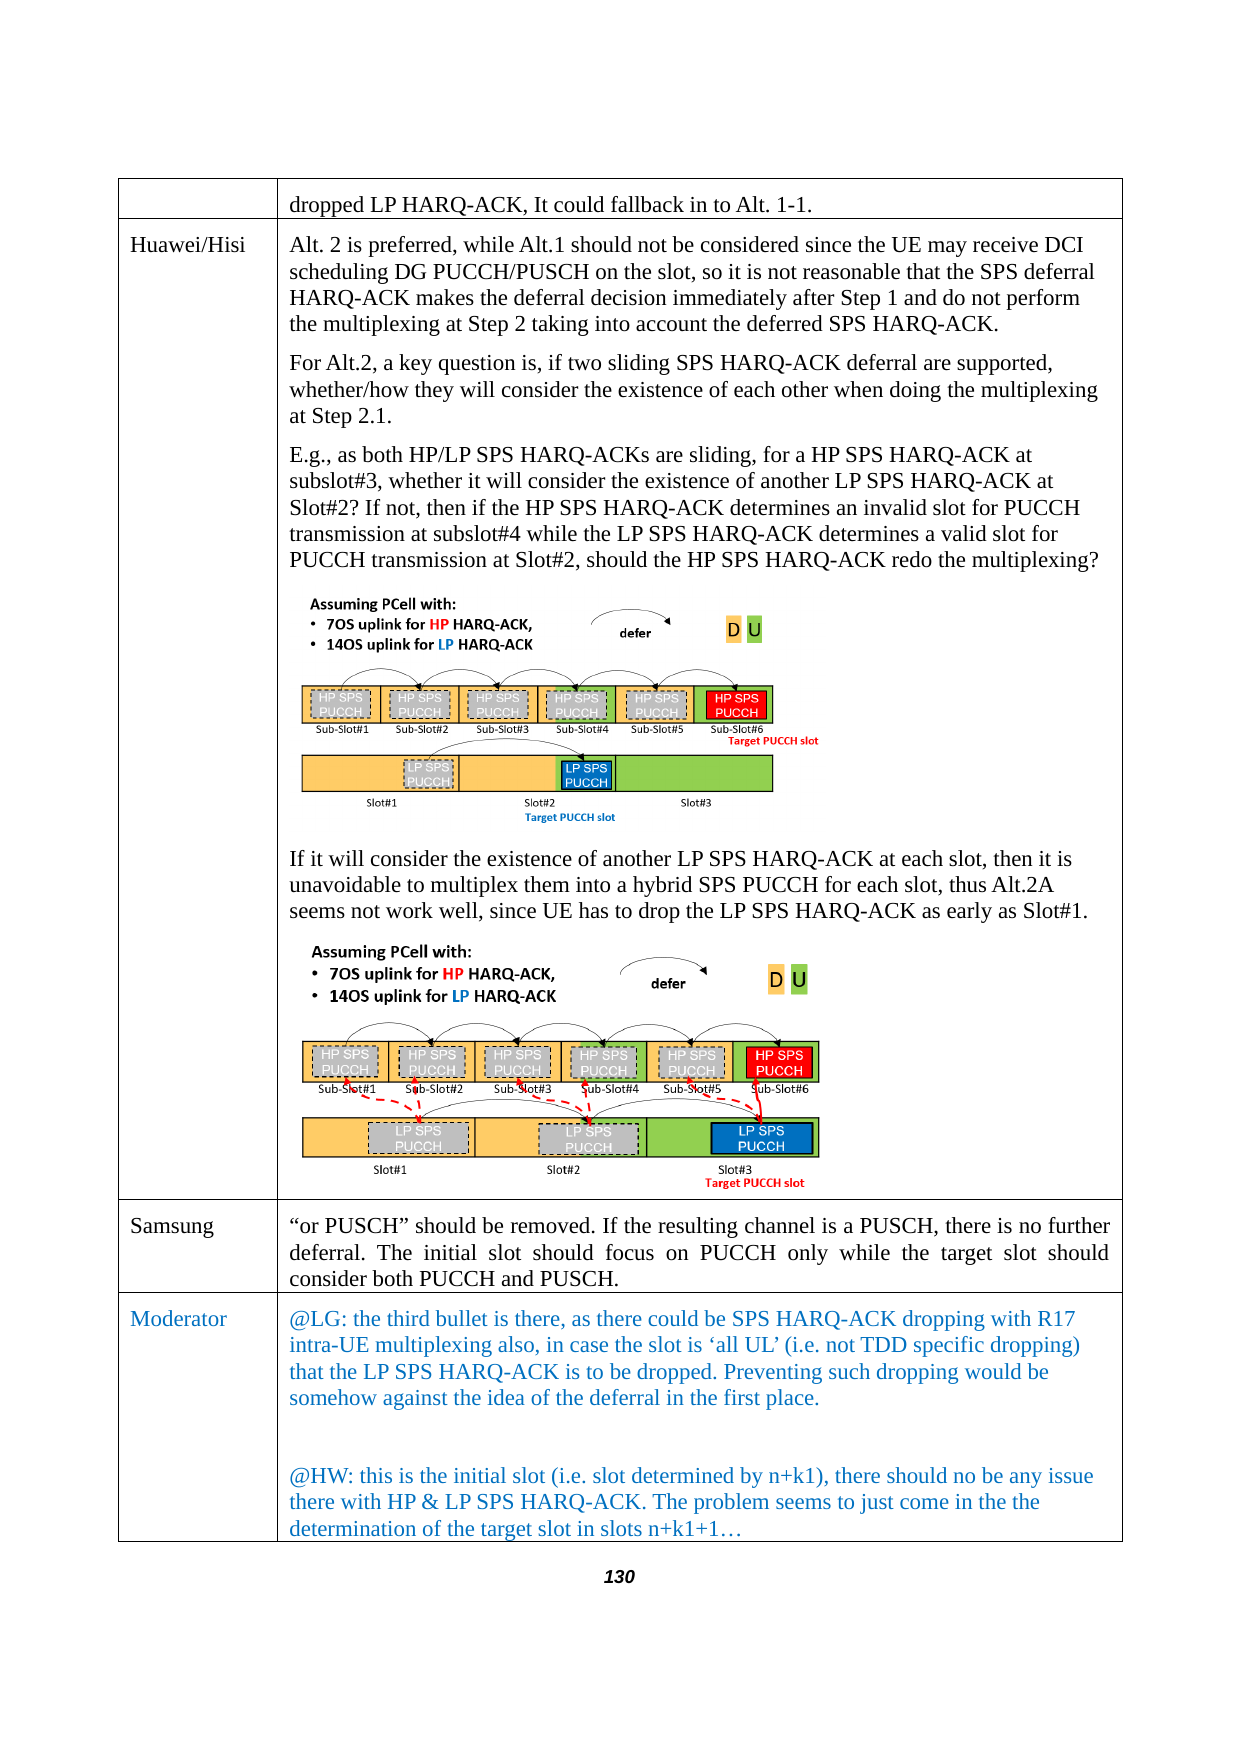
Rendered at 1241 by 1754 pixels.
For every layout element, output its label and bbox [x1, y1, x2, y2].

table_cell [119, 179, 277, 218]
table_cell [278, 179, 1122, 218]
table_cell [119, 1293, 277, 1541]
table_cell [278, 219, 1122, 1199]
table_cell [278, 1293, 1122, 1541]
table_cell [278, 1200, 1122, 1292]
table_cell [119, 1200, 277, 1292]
picture [289, 936, 831, 1199]
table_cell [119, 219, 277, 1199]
picture [289, 585, 827, 832]
